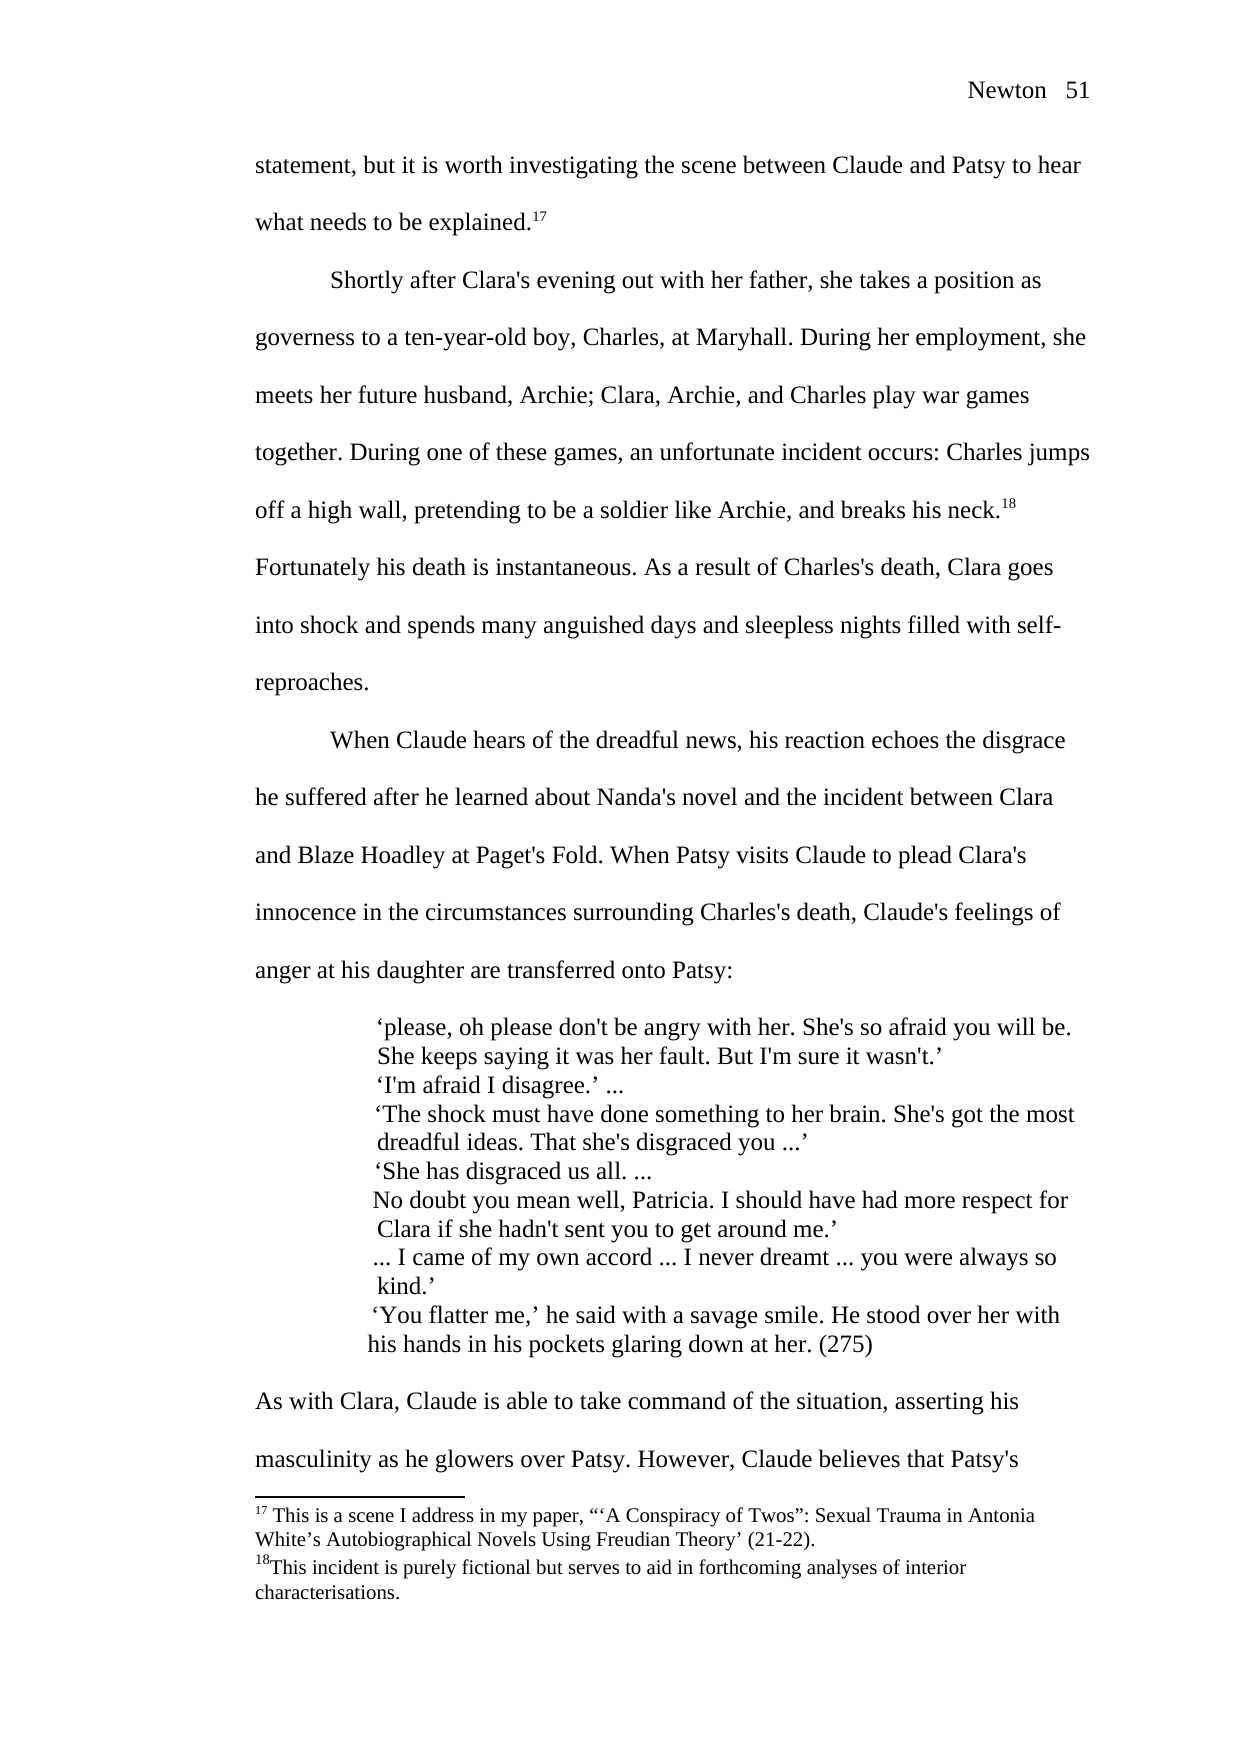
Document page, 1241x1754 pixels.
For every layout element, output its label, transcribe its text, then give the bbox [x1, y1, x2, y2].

text No doubt you mean well, Patricia. I should have had more respect for Clara if she hadn't sent you to get around me.’ [372, 1185, 1090, 1242]
text ‘She has disgraced us all. ... [374, 1156, 1090, 1185]
text ‘You flatter me,’ he said with a savage smile. He stood over her with his hands in his pockets glaring down at her. (275) [367, 1300, 1090, 1357]
text ‘please, oh please don't be angry with her. She's so afraid you will be. She keeps saying it was her fault. But I'm sure it wasn't.’ [376, 1012, 1090, 1070]
text When Claude hears of the dreadful news, his reaction echoes the disgrace he suffered after he learned about Nanda's novel and the incident between Clara and Blaze Hoadley at Paget's Fold. When Patsy visits Claude to plead Clara's innocence in the circumstances surrounding Charles's death, Claude's feelings of anger at his daughter are transferred onto Patsy: [255, 725, 1090, 984]
text ... I came of my own accord ... I never dreamt ... you were always so kind.’ [372, 1242, 1090, 1300]
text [255, 1386, 1090, 1472]
text Shortly after Clara's evening out with her father, she takes a position as governess to a ten-year-old boy, Charles, at Maryhall. During her employment, she meets her future husband, Archie; Clara, Archie, and Charles play war games together. During one of these games, an unfortunate incident occurs: Charles jumps off a high wall, pretending to be a soldier like Archie, and breaks his neck. Fortunately his death is instantaneous. As a result of Charles's death, Clara goes into shock and spends many anguished days and sleepless nights filled with self-reproaches. [255, 265, 1090, 696]
text ‘The shock must have done something to her brain. She's got the most dreadful ideas. That she's disgraced you ...’ [374, 1099, 1090, 1156]
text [255, 150, 1090, 236]
text ‘I'm afraid I disagree.’ ... [376, 1070, 1090, 1099]
